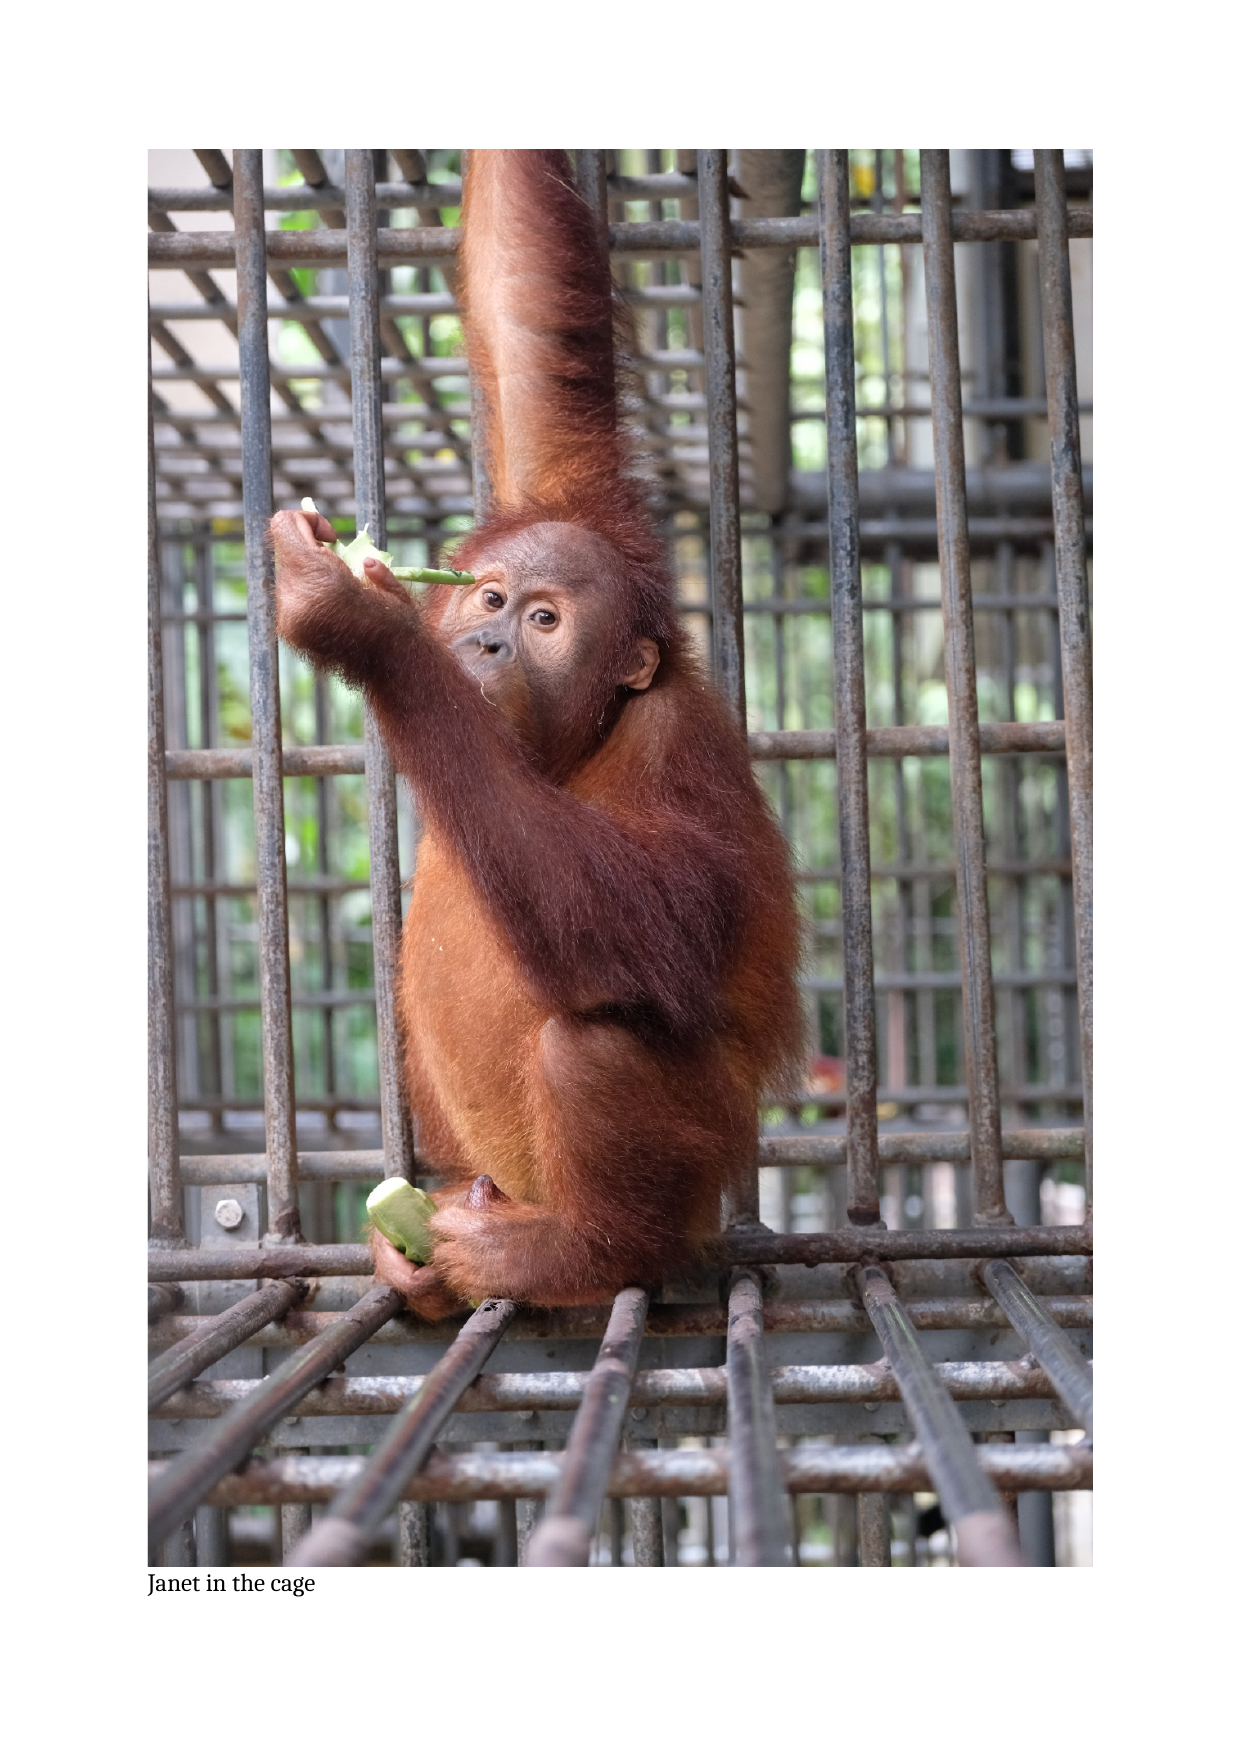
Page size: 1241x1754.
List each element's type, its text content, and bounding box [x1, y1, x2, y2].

text Janet in the cageJanet in the cageJanet in the cageJanet with enrichmentJanet with enrichment [148, 1567, 1093, 1597]
picture [149, 150, 1093, 1565]
